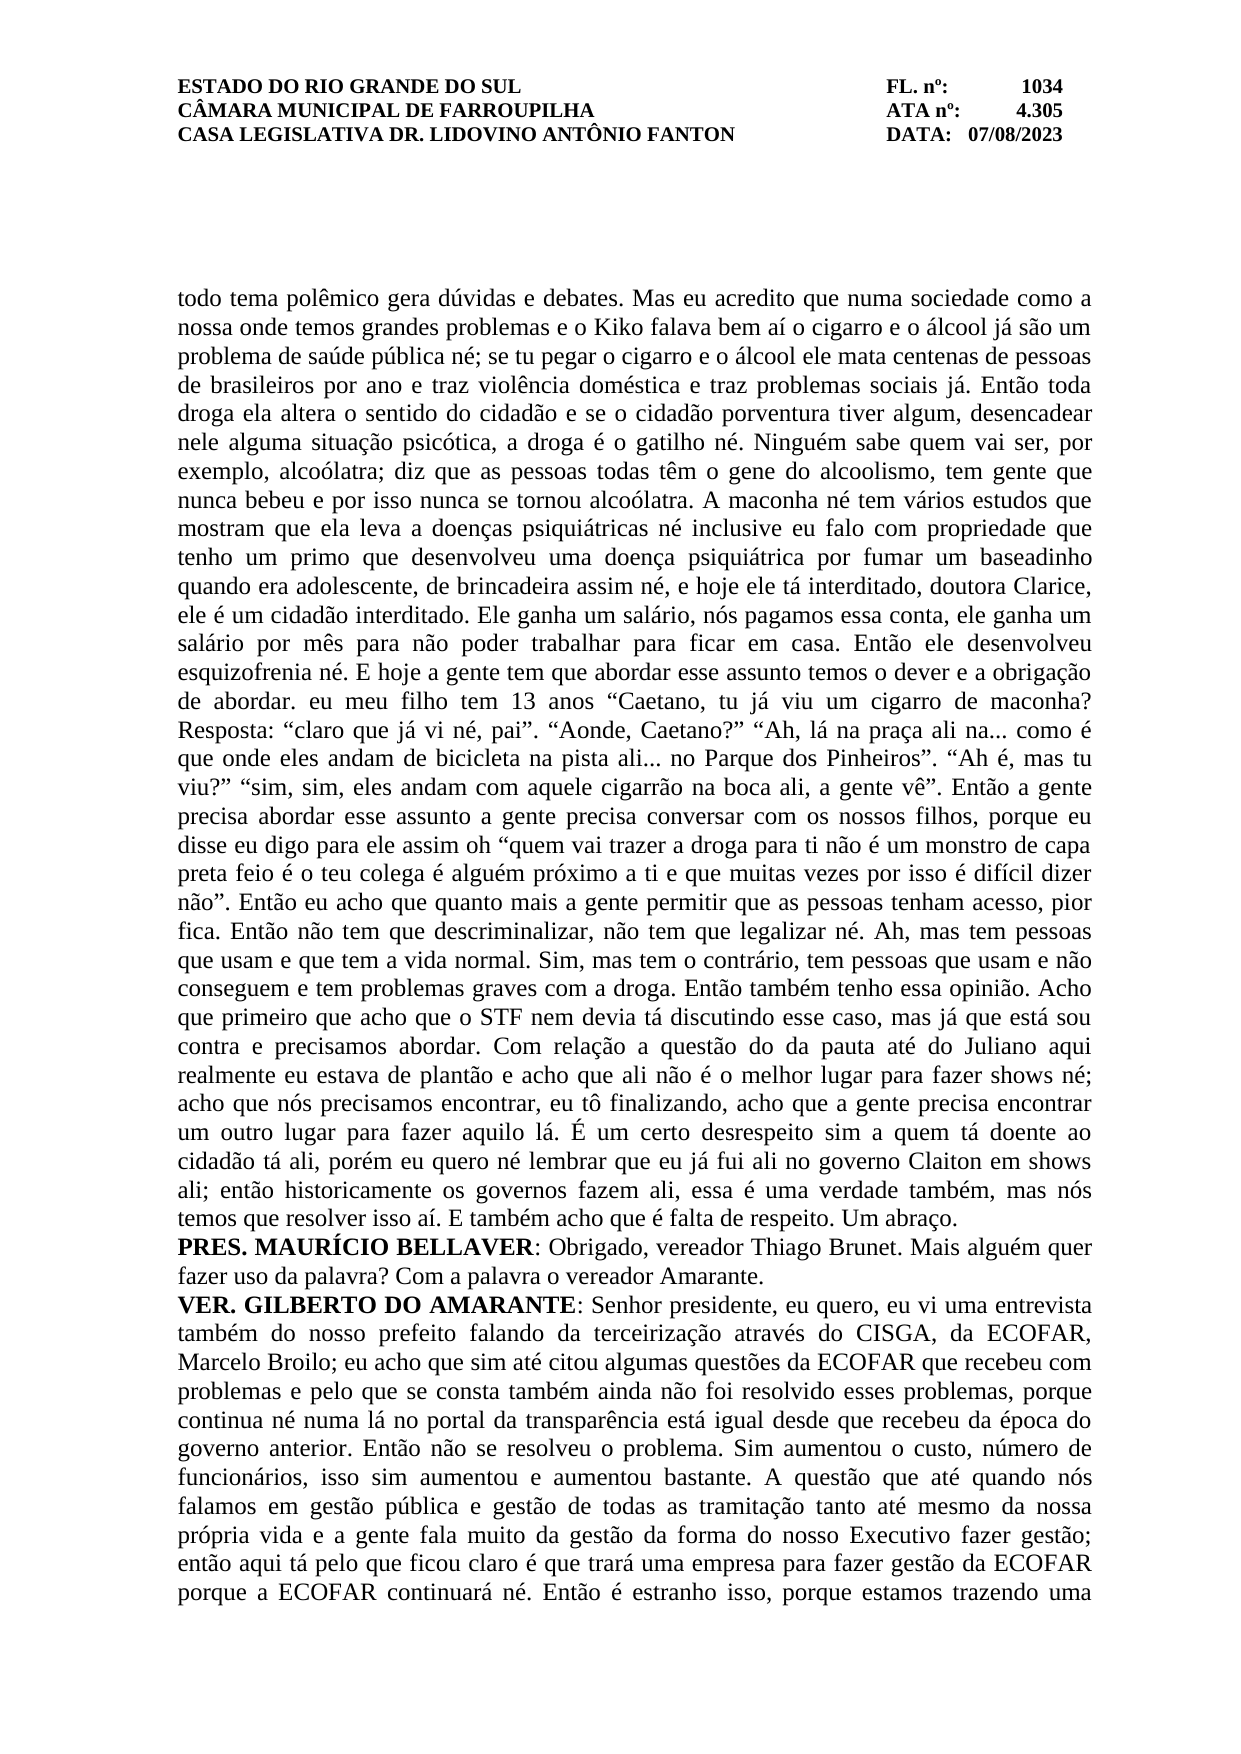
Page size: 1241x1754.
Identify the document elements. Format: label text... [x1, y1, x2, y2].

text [177, 283, 1093, 1232]
text PRES. MAURÍCIO BELLAVER: Obrigado, vereador Thiago Brunet. Mais alguém quer fazer uso da palavra? Com a palavra o vereador Amarante. [177, 1232, 1093, 1290]
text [177, 1290, 1093, 1606]
